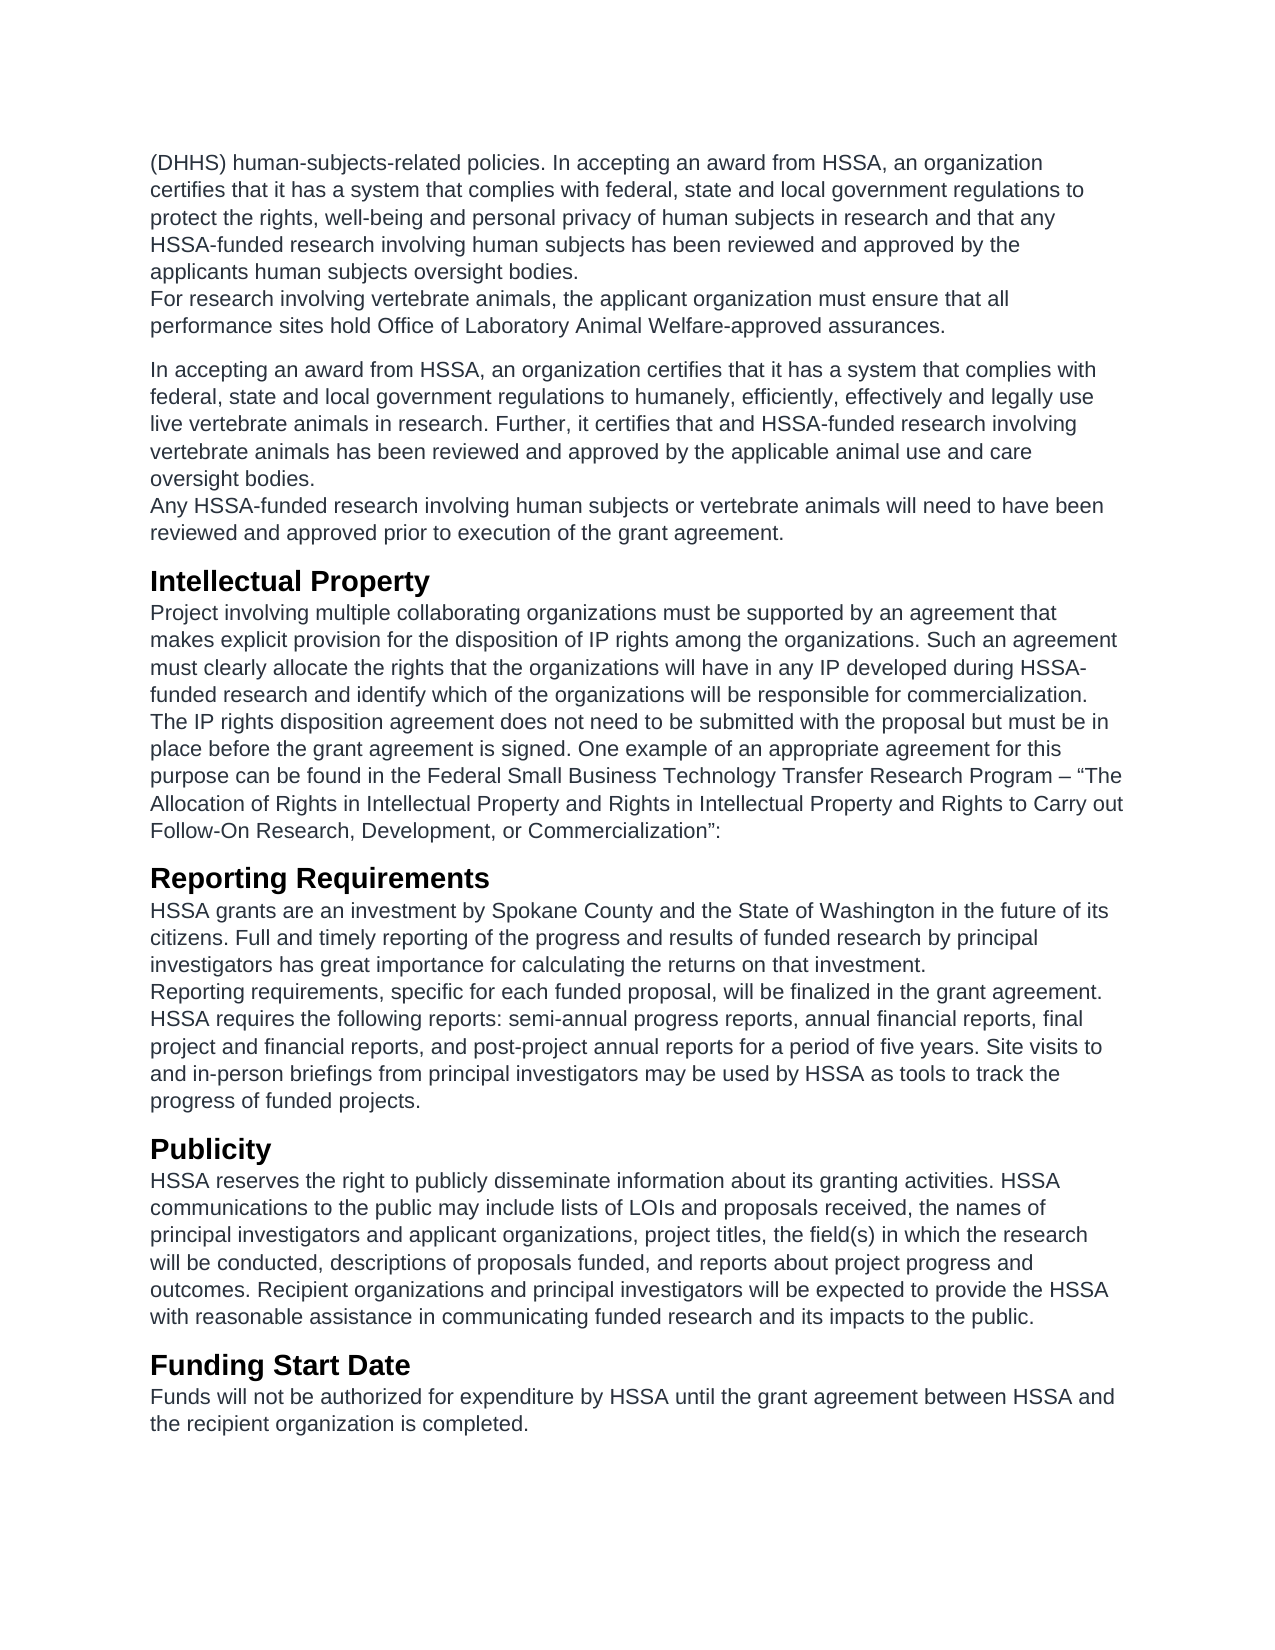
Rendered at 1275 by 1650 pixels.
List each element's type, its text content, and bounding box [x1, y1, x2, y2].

text In accepting an award from HSSA, an organization certifies that it has a system that complies with federal, state and local government regulations to humanely, efficiently, effectively and legally use live vertebrate animals in research. Further, it certifies that and HSSA-funded research involving vertebrate animals has been reviewed and approved by the applicable animal use and care oversight bodies. Any HSSA-funded research involving human subjects or vertebrate animals will need to have been reviewed and approved prior to execution of the grant agreement. [150, 357, 1125, 545]
text Funds will not be authorized for expenditure by HSSA until the grant agreement between HSSA and the recipient organization is completed. [150, 1384, 1125, 1436]
subtitle Publicity [150, 1132, 1125, 1165]
subtitle Reporting Requirements [150, 861, 1125, 895]
text HSSA grants are an investment by Spokane County and the State of Washington in the future of its citizens. Full and timely reporting of the progress and results of funded research by principal investigators has great importance for calculating the returns on that investment. Reporting requirements, specific for each funded proposal, will be finalized in the grant agreement. HSSA requires the following reports: semi-annual progress reports, annual financial reports, final project and financial reports, and post-project annual reports for a period of five years. Site visits to and in-person briefings from principal investigators may be used by HSSA as tools to track the progress of funded projects. [150, 898, 1125, 1113]
subtitle Funding Start Date [150, 1348, 1125, 1381]
subtitle Intellectual Property [150, 564, 1125, 597]
text Project involving multiple collaborating organizations must be supported by an agreement that makes explicit provision for the disposition of IP rights among the organizations. Such an agreement must clearly allocate the rights that the organizations will have in any IP developed during HSSA-funded research and identify which of the organizations will be responsible for commercialization. The IP rights disposition agreement does not need to be submitted with the proposal but must be in place before the grant agreement is signed. One example of an appropriate agreement for this purpose can be found in the Federal Small Business Technology Transfer Research Program – “The Allocation of Rights in Intellectual Property and Rights in Intellectual Property and Rights to Carry out Follow-On Research, Development, or Commercialization”: [150, 600, 1125, 843]
text HSSA reserves the right to publicly disseminate information about its granting activities. HSSA communications to the public may include lists of LOIs and proposals received, the names of principal investigators and applicant organizations, project titles, the field(s) in which the research will be conducted, descriptions of proposals funded, and reports about project progress and outcomes. Recipient organizations and principal investigators will be expected to provide the HSSA with reasonable assistance in communicating funded research and its impacts to the public. [150, 1168, 1125, 1329]
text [150, 150, 1125, 338]
